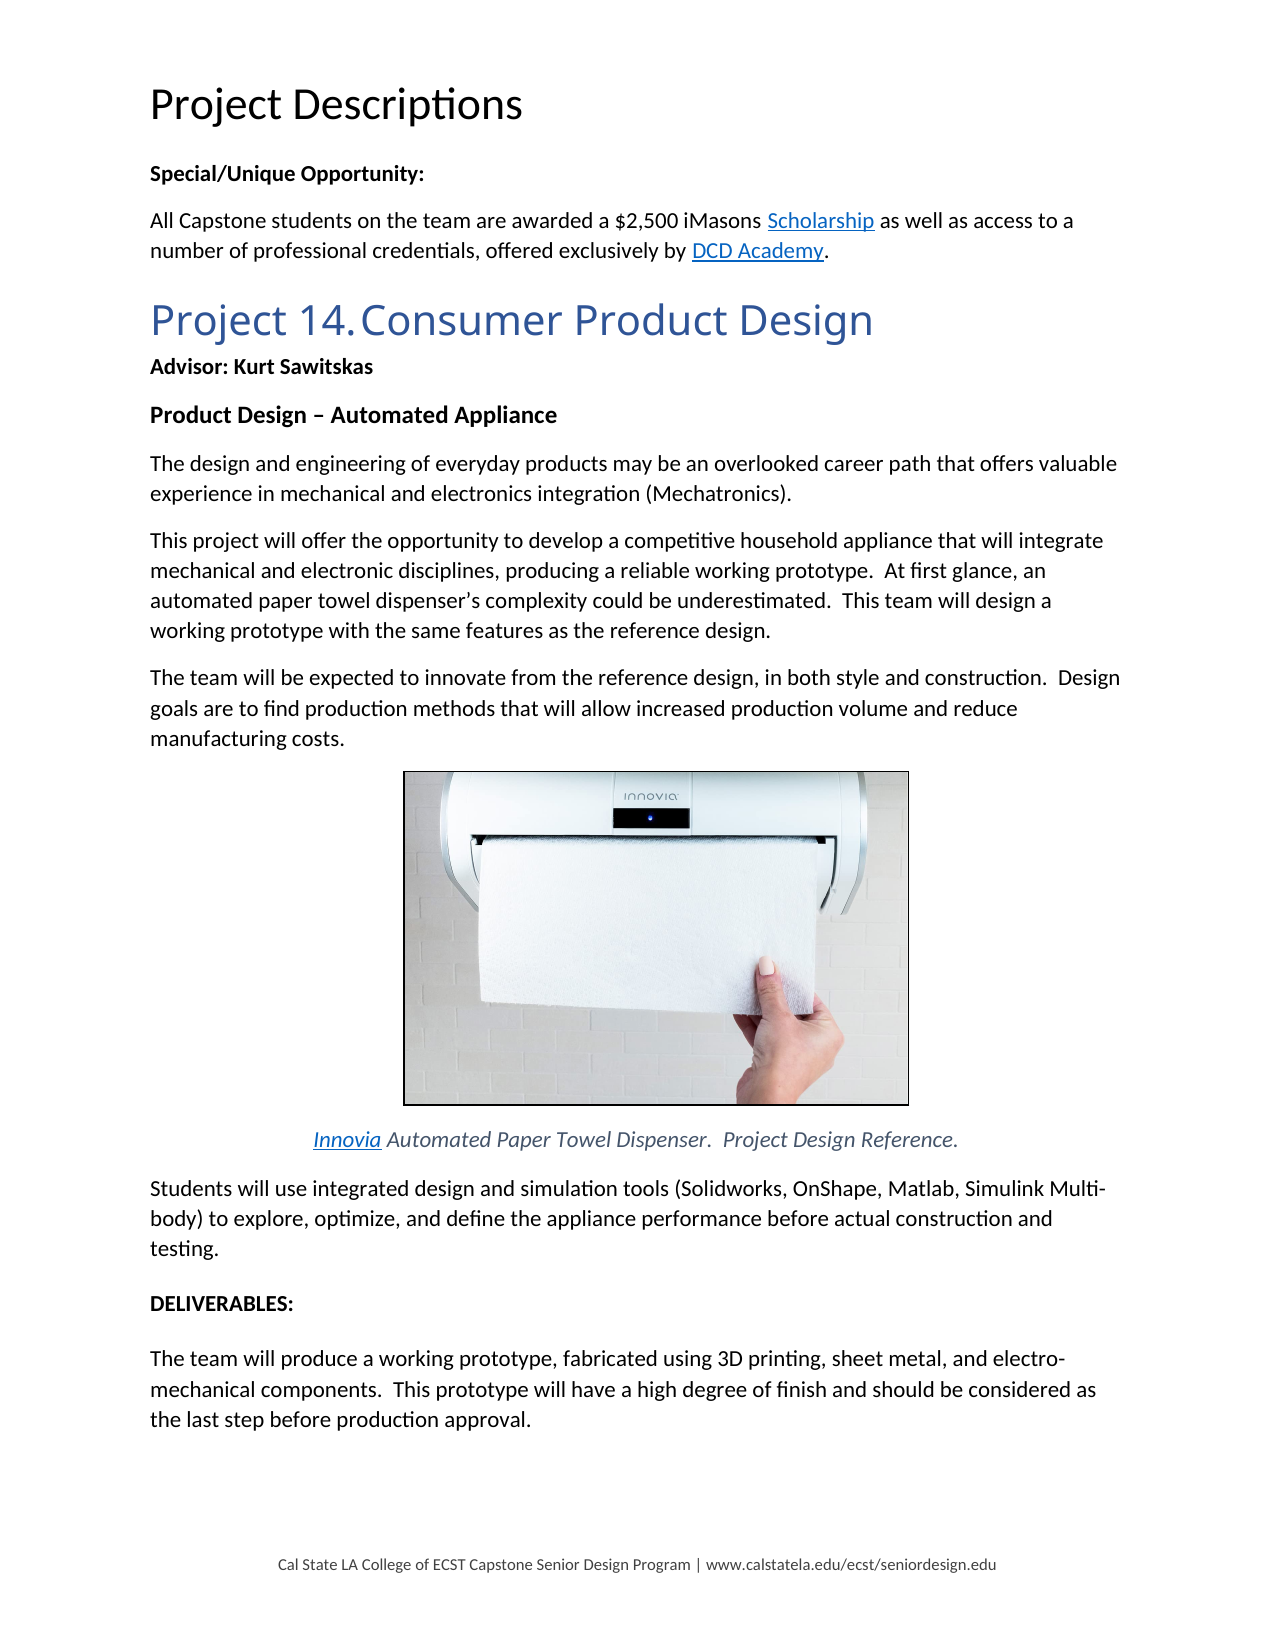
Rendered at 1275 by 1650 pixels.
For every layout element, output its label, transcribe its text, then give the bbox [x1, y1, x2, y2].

text All Capstone students on the team are awarded a $2,500 iMasons Scholarship as well as access to a number of professional credentials, offered exclusively by DCD Academy. [150, 206, 1125, 264]
subtitle Project 14. Consumer Product Design [150, 291, 1125, 348]
text Advisor: Kurt Sawitskas [150, 352, 1125, 381]
text DELIVERABLES: [150, 1289, 1125, 1317]
text Students will use integrated design and simulation tools (Solidworks, OnShape, Matlab, Simulink Multi-body) to explore, optimize, and define the appliance performance before actual construction and testing. [150, 1174, 1125, 1262]
text This project will offer the opportunity to develop a competitive household appliance that will integrate mechanical and electronic disciplines, producing a reliable working prototype. At first glance, an automated paper towel dispenser’s complexity could be underestimated. This team will design a working prototype with the same features as the reference design. [150, 526, 1125, 645]
text Special/Unique Opportunity: [150, 159, 1125, 187]
text The team will be expected to innovate from the reference design, in both style and construction. Design goals are to find production methods that will allow increased production volume and reduce manufacturing costs. [150, 663, 1125, 752]
text Innovia Automated Paper Towel Dispenser. Project Design Reference. [150, 1125, 1125, 1153]
picture [405, 772, 908, 1104]
text The design and engineering of everyday products may be an overlooked career path that offers valuable experience in mechanical and electronics integration (Mechatronics). [150, 449, 1125, 507]
text Product Design – Automated Appliance [150, 399, 1125, 430]
text The team will produce a working prototype, fabricated using 3D printing, sheet metal, and electro-mechanical components. This prototype will have a high degree of finish and should be considered as the last step before production approval. [150, 1344, 1125, 1433]
